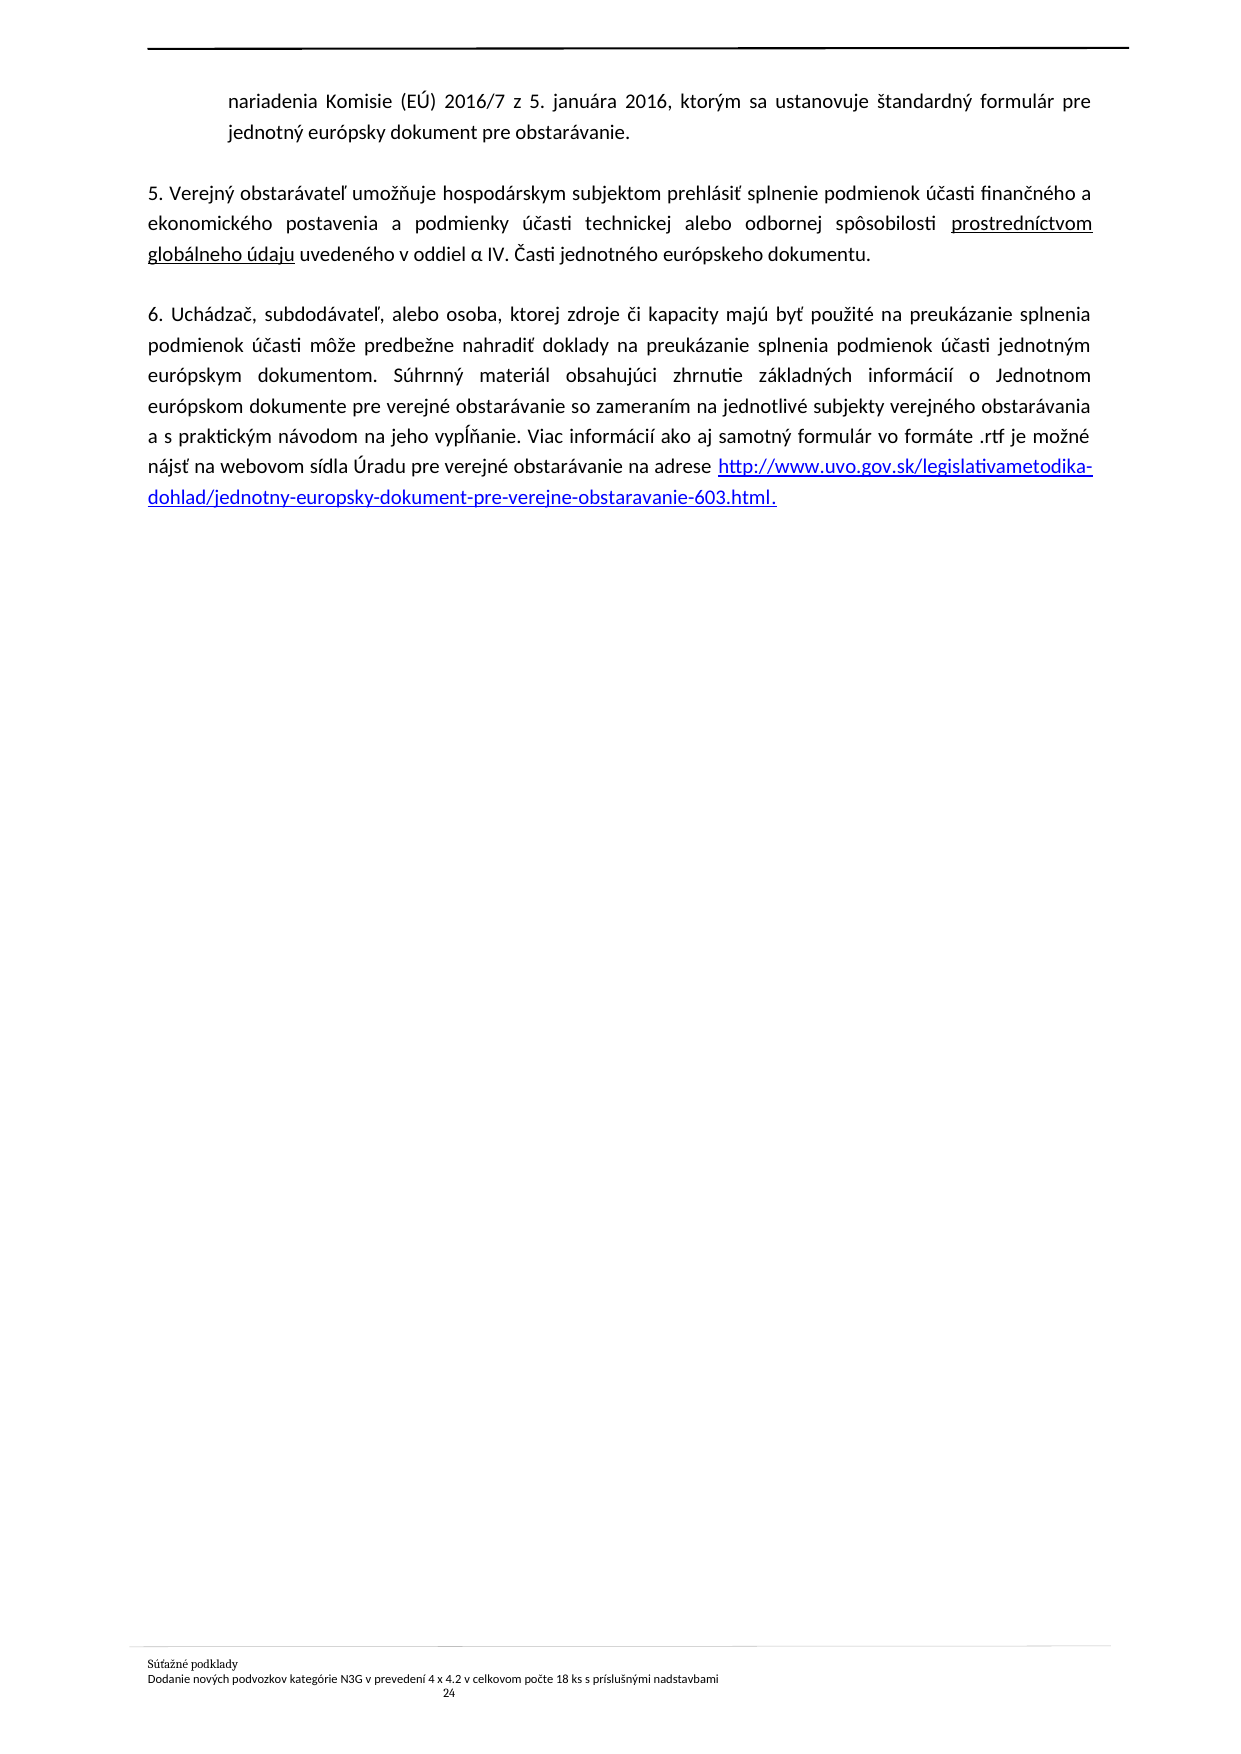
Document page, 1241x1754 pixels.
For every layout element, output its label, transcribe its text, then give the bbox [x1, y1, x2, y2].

text 6. Uchádzač, subdodávateľ, alebo osoba, ktorej zdroje či kapacity majú byť použité na preukázanie splnenia podmienok účasti môže predbežne nahradiť doklady na preukázanie splnenia podmienok účasti jednotným európskym dokumentom. Súhrnný materiál obsahujúci zhrnutie základných informácií o Jednotnom európskom dokumente pre verejné obstarávanie so zameraním na jednotlivé subjekty verejného obstarávania a s praktickým návodom na jeho vypĺňanie. Viac informácií ako aj samotný formulár vo formáte .rtf je možné nájsť na webovom sídla Úradu pre verejné obstarávanie na adrese http://www.uvo.gov.sk/legislativametodika-dohlad/jednotny-europsky-dokument-pre-verejne-obstaravanie-603.html. [148, 302, 1092, 509]
text 5. Verejný obstarávateľ umožňuje hospodárskym subjektom prehlásiť splnenie podmienok účasti finančného a ekonomického postavenia a podmienky účasti technickej alebo odbornej spôsobilosti prostredníctvom globálneho údaju uvedeného v oddiel α IV. Časti jednotného európskeho dokumentu. [148, 180, 1092, 266]
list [190, 89, 1092, 144]
